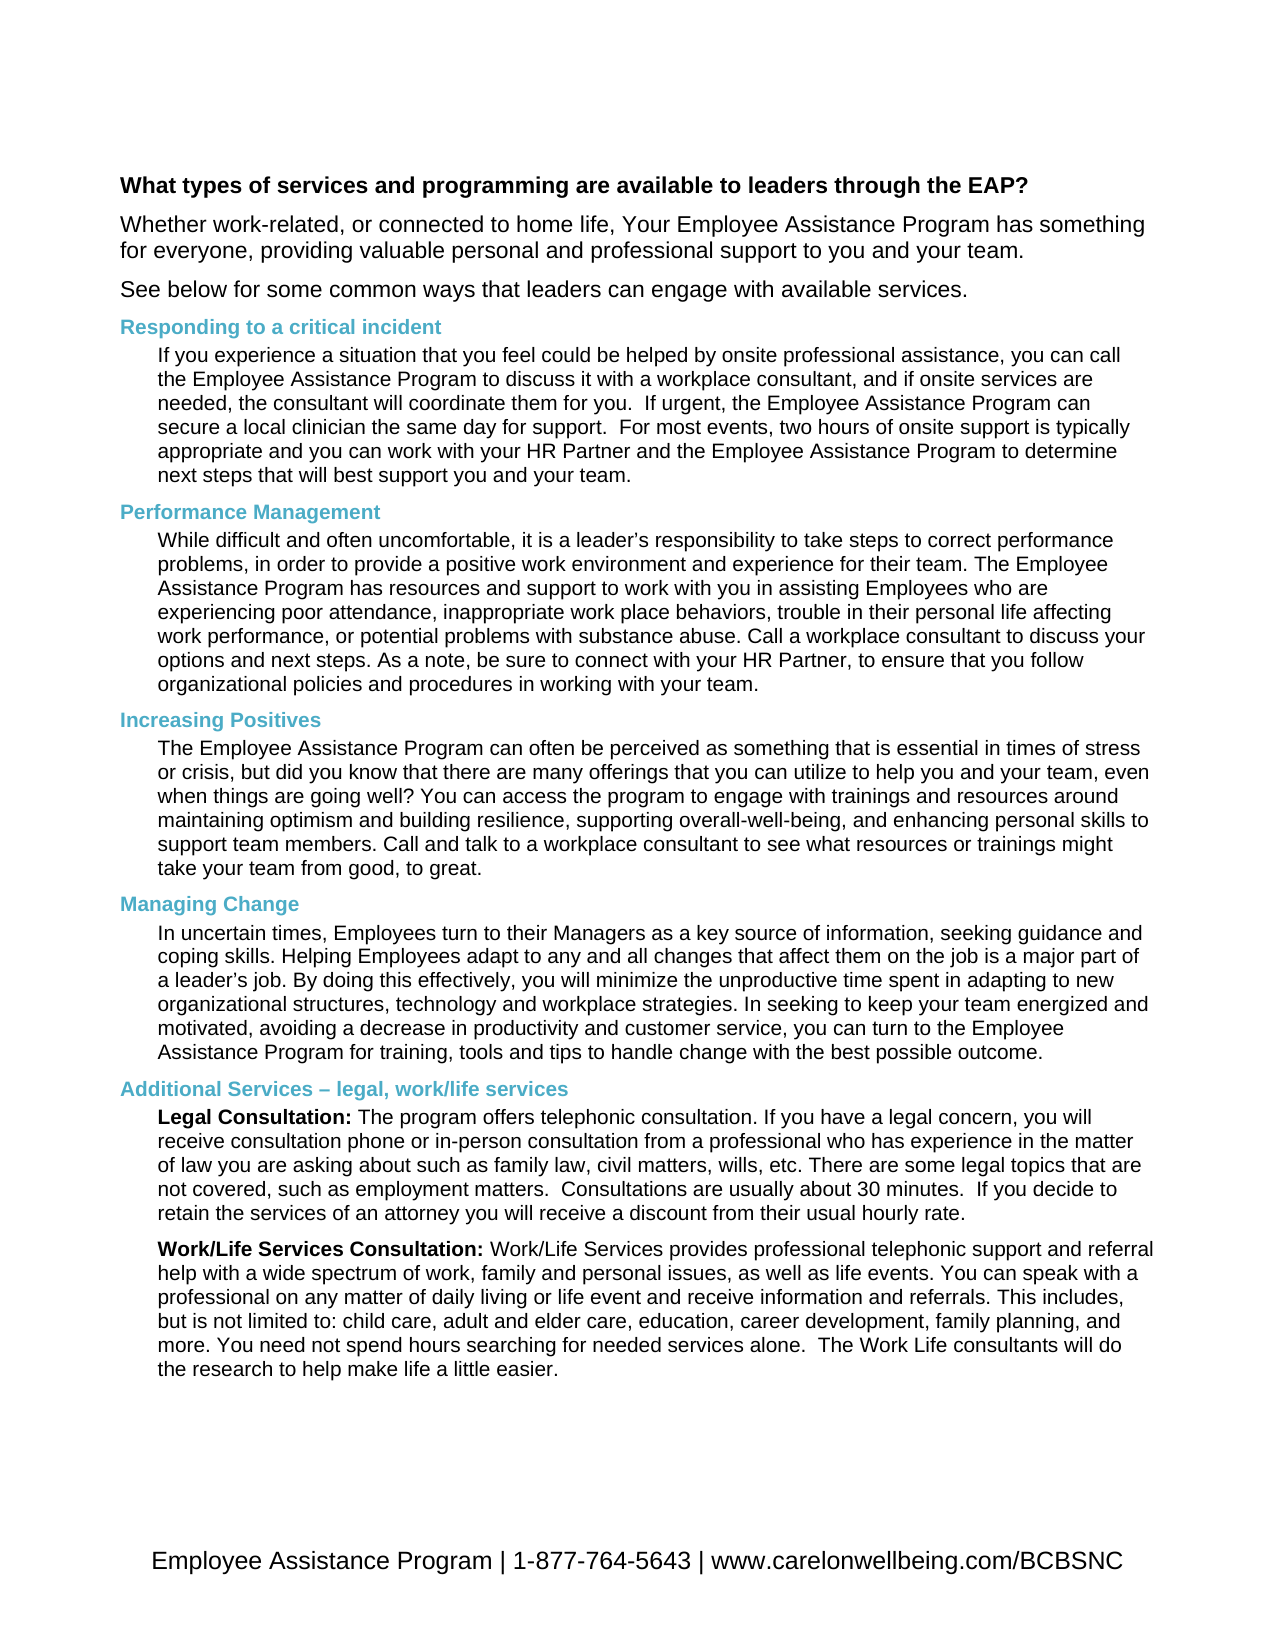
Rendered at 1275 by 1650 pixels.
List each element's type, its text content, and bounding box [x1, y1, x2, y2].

text Increasing Positives [120, 708, 1155, 732]
text While difficult and often uncomfortable, it is a leader’s responsibility to take steps to correct performance problems, in order to provide a positive work environment and experience for their team. The Employee Assistance Program has resources and support to work with you in assisting Employees who are experiencing poor attendance, inappropriate work place behaviors, trouble in their personal life affecting work performance, or potential problems with substance abuse. Call a workplace consultant to discuss your options and next steps. As a note, be sure to connect with your HR Partner, to ensure that you follow organizational policies and procedures in working with your team. [157, 528, 1155, 695]
text Work/Life Services Consultation: Work/Life Services provides professional telephonic support and referral help with a wide spectrum of work, family and personal issues, as well as life events. You can speak with a professional on any matter of daily living or life event and receive information and referrals. This includes, but is not limited to: child care, adult and elder care, education, career development, family planning, and more. You need not spend hours searching for needed services alone. The Work Life consultants will do the research to help make life a little easier. [157, 1237, 1155, 1381]
text What types of services and programming are available to leaders through the EAP? [120, 172, 1155, 198]
text Legal Consultation: The program offers telephonic consultation. If you have a legal concern, you will receive consultation phone or in-person consultation from a professional who has experience in the matter of law you are asking about such as family law, civil matters, wills, etc. There are some legal topics that are not covered, such as employment matters. Consultations are usually about 30 minutes. If you decide to retain the services of an attorney you will receive a discount from their usual hourly rate. [157, 1105, 1155, 1224]
text Whether work-related, or connected to home life, Your Employee Assistance Program has something for everyone, providing valuable personal and professional support to you and your team. [120, 211, 1155, 264]
text See below for some common ways that leaders can engage with available services. [120, 276, 1155, 303]
text If you experience a situation that you feel could be helped by onsite professional assistance, you can call the Employee Assistance Program to discuss it with a workplace consultant, and if onsite services are needed, the consultant will coordinate them for you. If urgent, the Employee Assistance Program can secure a local clinician the same day for support. For most events, two hours of onsite support is typically appropriate and you can work with your HR Partner and the Employee Assistance Program to determine next steps that will best support you and your team. [157, 343, 1155, 487]
text Managing Change [120, 892, 1155, 916]
text Performance Management [120, 499, 1155, 523]
text Responding to a critical incident [120, 315, 1155, 339]
text The Employee Assistance Program can often be perceived as something that is essential in times of stress or crisis, but did you know that there are many offerings that you can utilize to help you and your team, even when things are going well? You can access the program to engage with trainings and resources around maintaining optimism and building resilience, supporting overall-well-being, and enhancing personal skills to support team members. Call and talk to a workplace consultant to see what resources or trainings might take your team from good, to great. [157, 736, 1155, 880]
text In uncertain times, Employees turn to their Managers as a key source of information, seeking guidance and coping skills. Helping Employees adapt to any and all changes that affect them on the job is a major part of a leader’s job. By doing this effectively, you will minimize the unproductive time spent in adapting to new organizational structures, technology and workplace strategies. In seeking to keep your team energized and motivated, avoiding a decrease in productivity and customer service, you can turn to the Employee Assistance Program for training, tools and tips to handle change with the best possible outcome. [157, 920, 1155, 1064]
text Additional Services – legal, work/life services [120, 1077, 1155, 1101]
